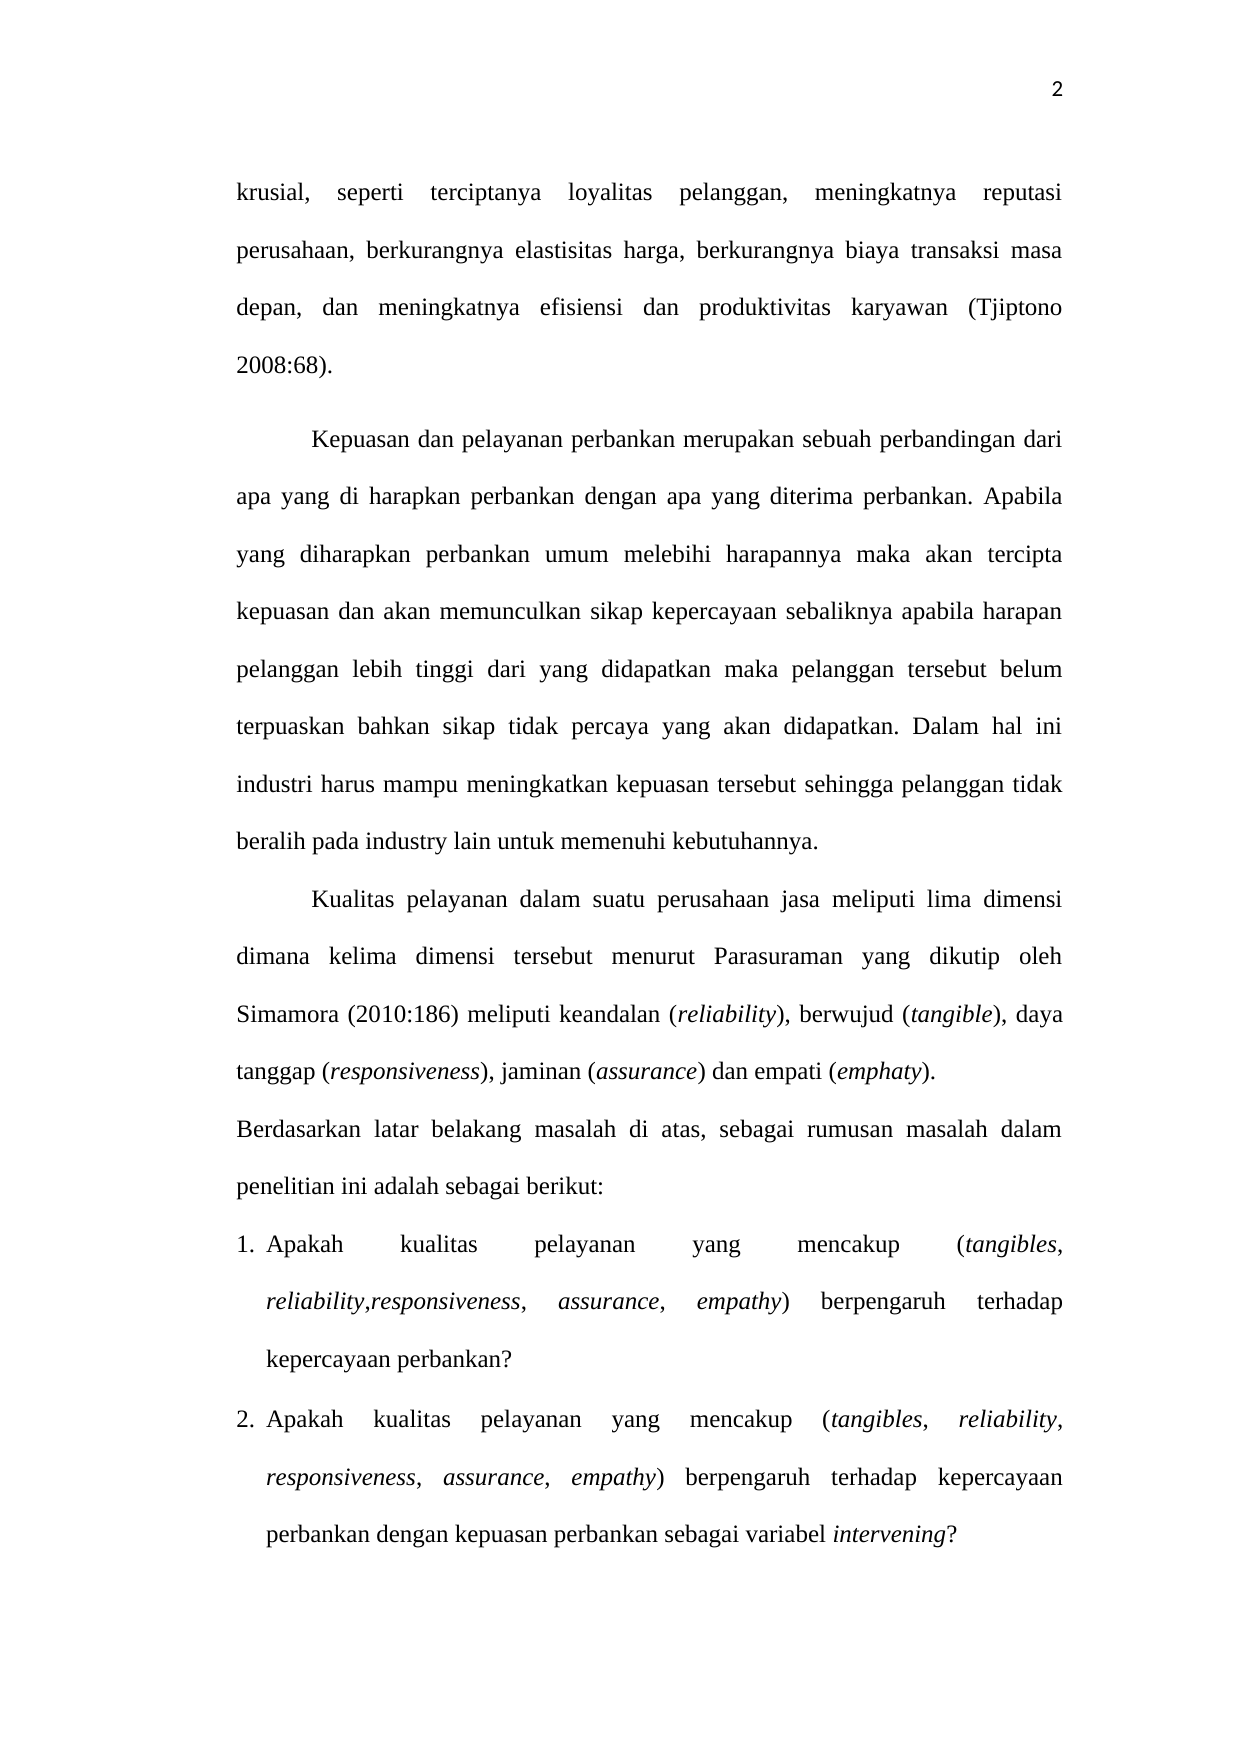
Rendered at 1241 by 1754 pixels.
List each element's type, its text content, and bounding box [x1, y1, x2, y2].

text Kualitas pelayanan dalam suatu perusahaan jasa meliputi lima dimensi dimana kelima dimensi tersebut menurut Parasuraman yang dikutip oleh Simamora (2010:186) meliputi keandalan (reliability), berwujud (tangible), daya tanggap (responsiveness), jaminan (assurance) dan empati (emphaty). [236, 884, 1063, 1085]
text Berdasarkan latar belakang masalah di atas, sebagai rumusan masalah dalam penelitian ini adalah sebagai berikut: [236, 1114, 1063, 1200]
list Apakah kualitas pelayanan yang mencakup (tangibles, reliability, responsiveness, assurance, empathy) berpengaruh terhadap kepercayaan perbankan dengan kepuasan perbankan sebagai variabel intervening? [236, 1404, 1063, 1548]
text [236, 177, 1063, 378]
text Kepuasan dan pelayanan perbankan merupakan sebuah perbandingan dari apa yang di harapkan perbankan dengan apa yang diterima perbankan. Apabila yang diharapkan perbankan umum melebihi harapannya maka akan tercipta kepuasan dan akan memunculkan sikap kepercayaan sebaliknya apabila harapan pelanggan lebih tinggi dari yang didapatkan maka pelanggan tersebut belum terpuaskan bahkan sikap tidak percaya yang akan didapatkan. Dalam hal ini industri harus mampu meningkatkan kepuasan tersebut sehingga pelanggan tidak beralih pada industry lain untuk memenuhi kebutuhannya. [236, 424, 1063, 855]
list Apakah kualitas pelayanan yang mencakup (tangibles, reliability,responsiveness, assurance, empathy) berpengaruh terhadap kepercayaan perbankan? [236, 1229, 1063, 1373]
